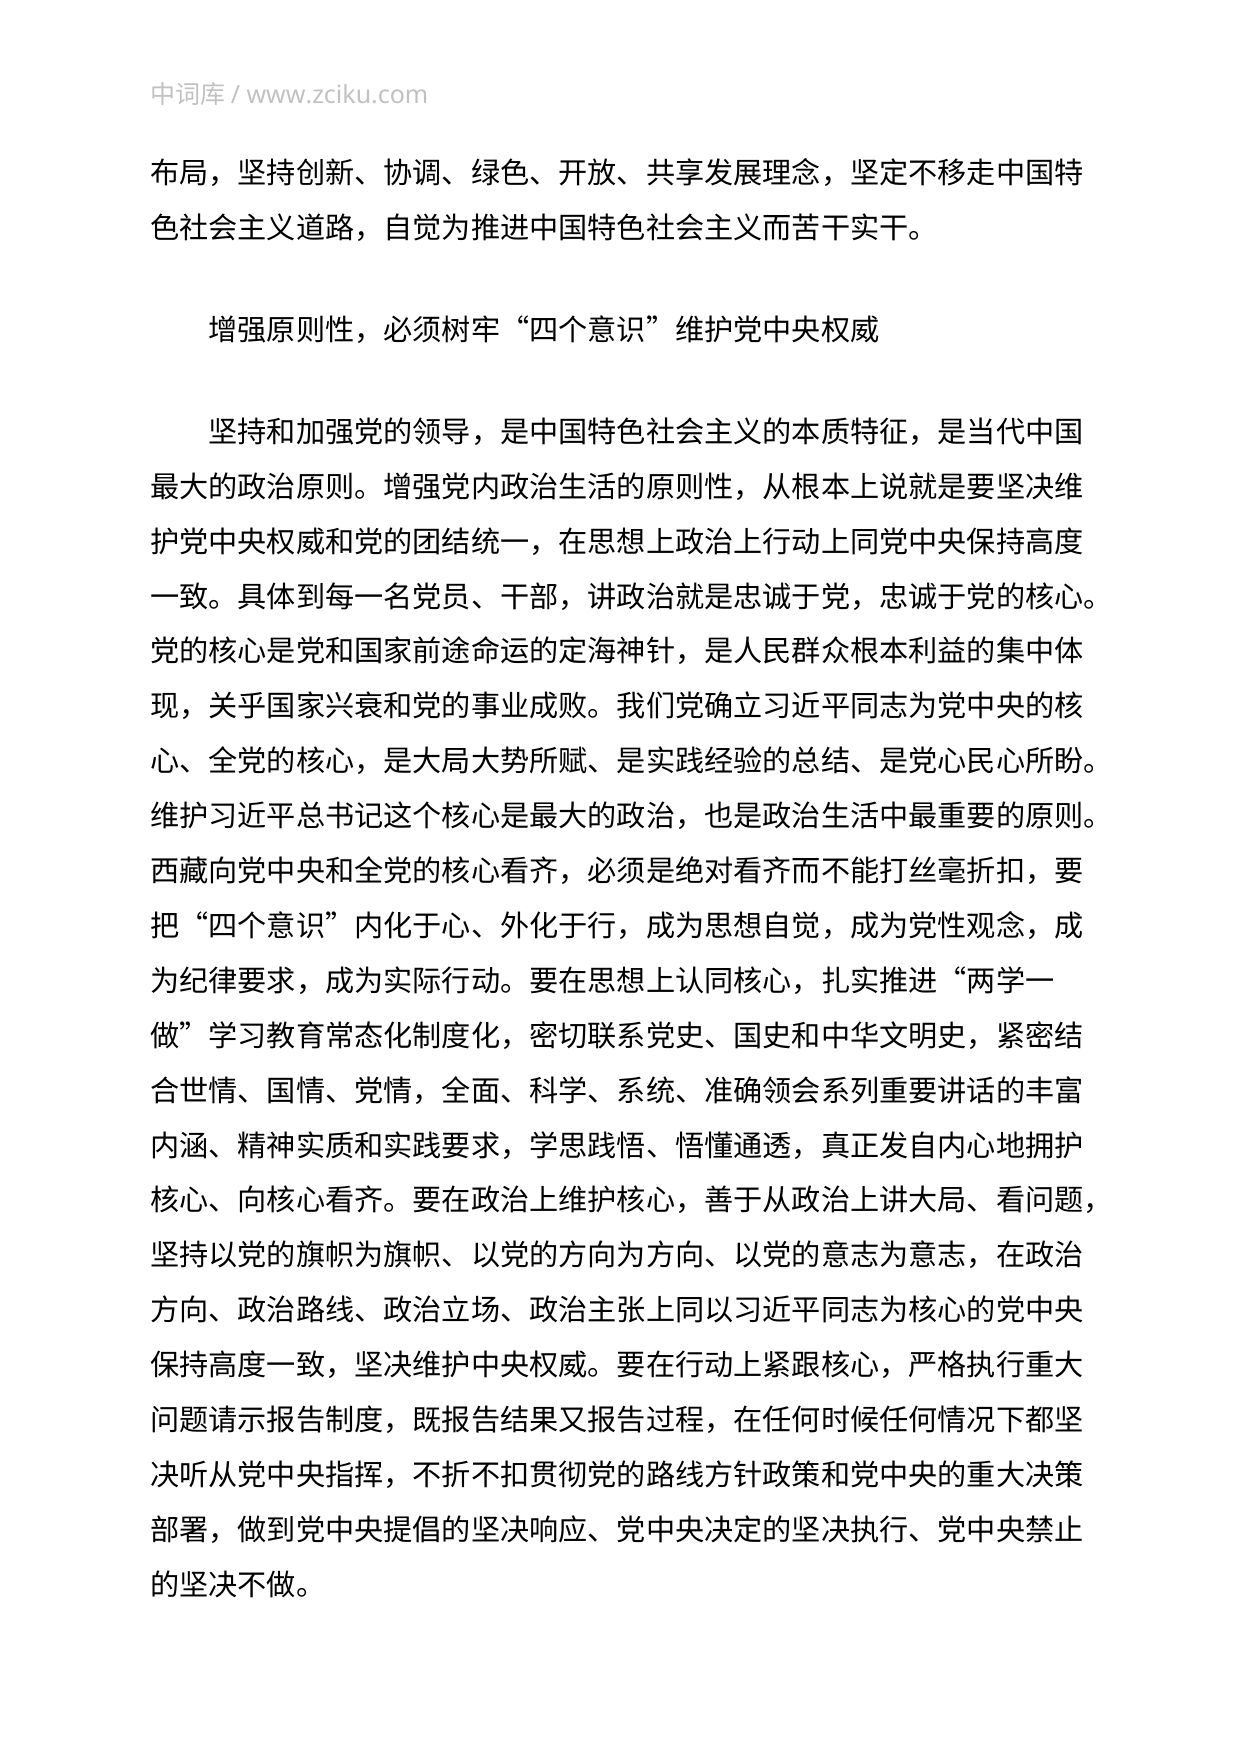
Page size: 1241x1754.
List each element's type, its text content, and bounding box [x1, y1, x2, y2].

text 坚持和加强党的领导，是中国特色社会主义的本质特征，是当代中国最大的政治原则。增强党内政治生活的原则性，从根本上说就是要坚决维护党中央权威和党的团结统一，在思想上政治上行动上同党中央保持高度一致。具体到每一名党员、干部，讲政治就是忠诚于党，忠诚于党的核心。党的核心是党和国家前途命运的定海神针，是人民群众根本利益的集中体现，关乎国家兴衰和党的事业成败。我们党确立习近平同志为党中央的核心、全党的核心，是大局大势所赋、是实践经验的总结、是党心民心所盼。维护习近平总书记这个核心是最大的政治，也是政治生活中最重要的原则。西藏向党中央和全党的核心看齐，必须是绝对看齐而不能打丝毫折扣，要把“四个意识”内化于心、外化于行，成为思想自觉，成为党性观念，成为纪律要求，成为实际行动。要在思想上认同核心，扎实推进“两学一做”学习教育常态化制度化，密切联系党史、国史和中华文明史，紧密结合世情、国情、党情，全面、科学、系统、准确领会系列重要讲话的丰富内涵、精神实质和实践要求，学思践悟、悟懂通透，真正发自内心地拥护核心、向核心看齐。要在政治上维护核心，善于从政治上讲大局、看问题，坚持以党的旗帜为旗帜、以党的方向为方向、以党的意志为意志，在政治方向、政治路线、政治立场、政治主张上同以习近平同志为核心的党中央保持高度一致，坚决维护中央权威。要在行动上紧跟核心，严格执行重大问题请示报告制度，既报告结果又报告过程，在任何时候任何情况下都坚决听从党中央指挥，不折不扣贯彻党的路线方针政策和党中央的重大决策部署，做到党中央提倡的坚决响应、党中央决定的坚决执行、党中央禁止的坚决不做。 [150, 408, 1090, 1603]
text 增强原则性，必须树牢“四个意识”维护党中央权威 [150, 307, 1090, 349]
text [150, 150, 1090, 247]
